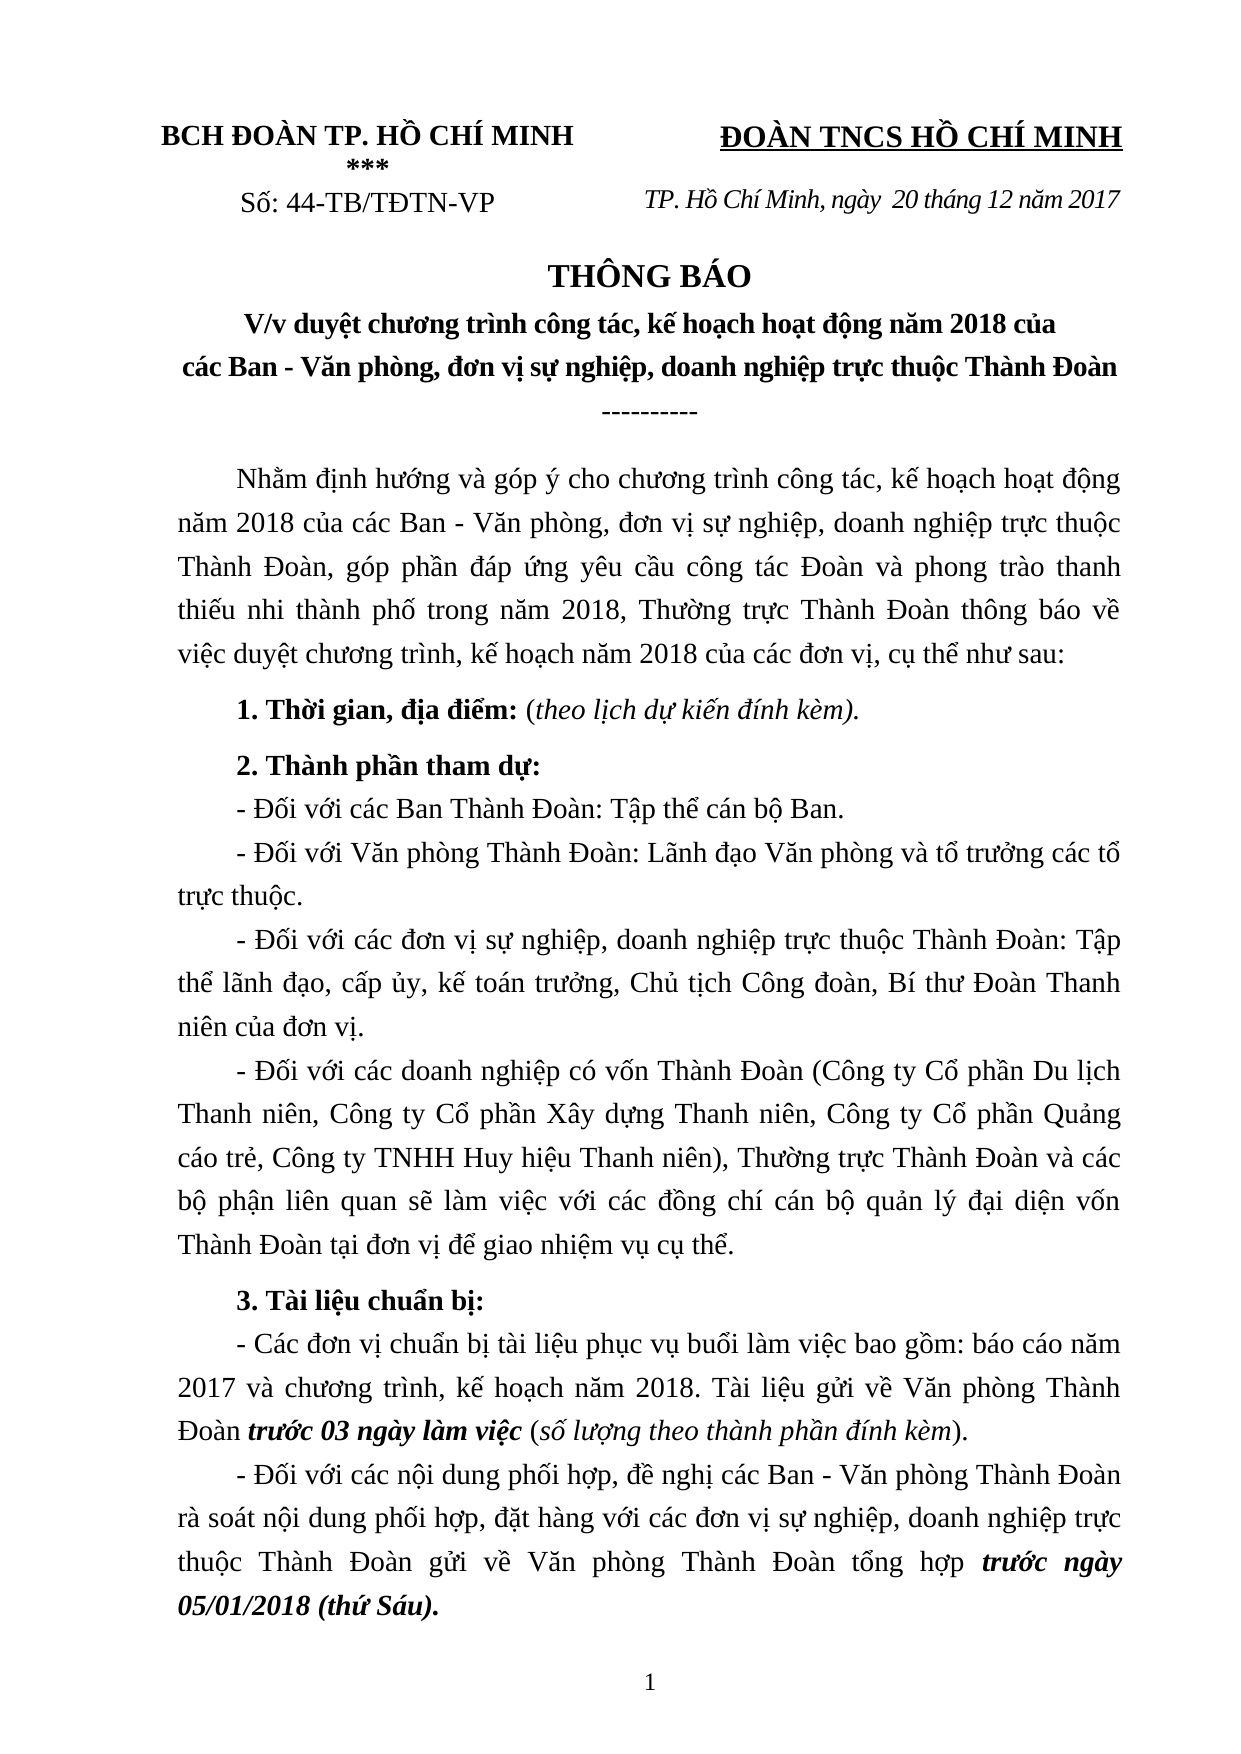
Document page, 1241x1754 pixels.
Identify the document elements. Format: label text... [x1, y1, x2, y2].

text - Đối với các đơn vị sự nghiệp, doanh nghiệp trực thuộc Thành Đoàn: Tập thể lãnh đạo, cấp ủy, kế toán trưởng, Chủ tịch Công đoàn, Bí thư Đoàn Thanh niên của đơn vị. [177, 922, 1122, 1043]
text các Ban - Văn phòng, đơn vị sự nghiệp, doanh nghiệp trực thuộc Thành Đoàn [177, 349, 1122, 383]
text Nhằm định hướng và góp ý cho chương trình công tác, kế hoạch hoạt động năm 2018 của các Ban - Văn phòng, đơn vị sự nghiệp, doanh nghiệp trực thuộc Thành Đoàn, góp phần đáp ứng yêu cầu công tác Đoàn và phong trào thanh thiếu nhi thành phố trong năm 2018, Thường trực Thành Đoàn thông báo về việc duyệt chương trình, kế hoạch năm 2018 của các đơn vị, cụ thể như sau: [177, 462, 1122, 669]
text 2. Thành phần tham dự: [177, 748, 1122, 781]
text - Đối với các nội dung phối hợp, đề nghị các Ban - Văn phòng Thành Đoàn rà soát nội dung phối hợp, đặt hàng với các đơn vị sự nghiệp, doanh nghiệp trực thuộc Thành Đoàn gửi về Văn phòng Thành Đoàn tổng hợp trước ngày 05/01/2018 (thứ Sáu). [177, 1457, 1122, 1621]
text THÔNG BÁO [177, 256, 1122, 294]
text - Đối với các Ban Thành Đoàn: Tập thể cán bộ Ban. [177, 791, 1122, 825]
text V/v duyệt chương trình công tác, kế hoạch hoạt động năm 2018 của [177, 306, 1122, 339]
table_header BCH ĐOÀN TP. HỒ CHÍ MINH *** Số: 44-TB/TĐTN-VP [148, 118, 587, 219]
text - Đối với Văn phòng Thành Đoàn: Lãnh đạo Văn phòng và tổ trưởng các tổ trực thuộc. [177, 835, 1122, 912]
text - Các đơn vị chuẩn bị tài liệu phục vụ buổi làm việc bao gồm: báo cáo năm 2017 và chương trình, kế hoạch năm 2018. Tài liệu gửi về Văn phòng Thành Đoàn trước 03 ngày làm việc (số lượng theo thành phần đính kèm). [177, 1326, 1122, 1447]
text 1. Thời gian, địa điểm: (theo lịch dự kiến đính kèm). [177, 692, 1122, 725]
table_header ĐOÀN TNCS HỒ CHÍ MINH TP. Hồ Chí Minh, ngày 20 tháng 12 năm 2017 [587, 118, 1133, 219]
text - Đối với các doanh nghiệp có vốn Thành Đoàn (Công ty Cổ phần Du lịch Thanh niên, Công ty Cổ phần Xây dựng Thanh niên, Công ty Cổ phần Quảng cáo trẻ, Công ty TNHH Huy hiệu Thanh niên), Thường trực Thành Đoàn và các bộ phận liên quan sẽ làm việc với các đồng chí cán bộ quản lý đại diện vốn Thành Đoàn tại đơn vị để giao nhiệm vụ cụ thể. [177, 1053, 1122, 1260]
text ---------- [177, 393, 1122, 427]
text 3. Tài liệu chuẩn bị: [177, 1283, 1122, 1316]
